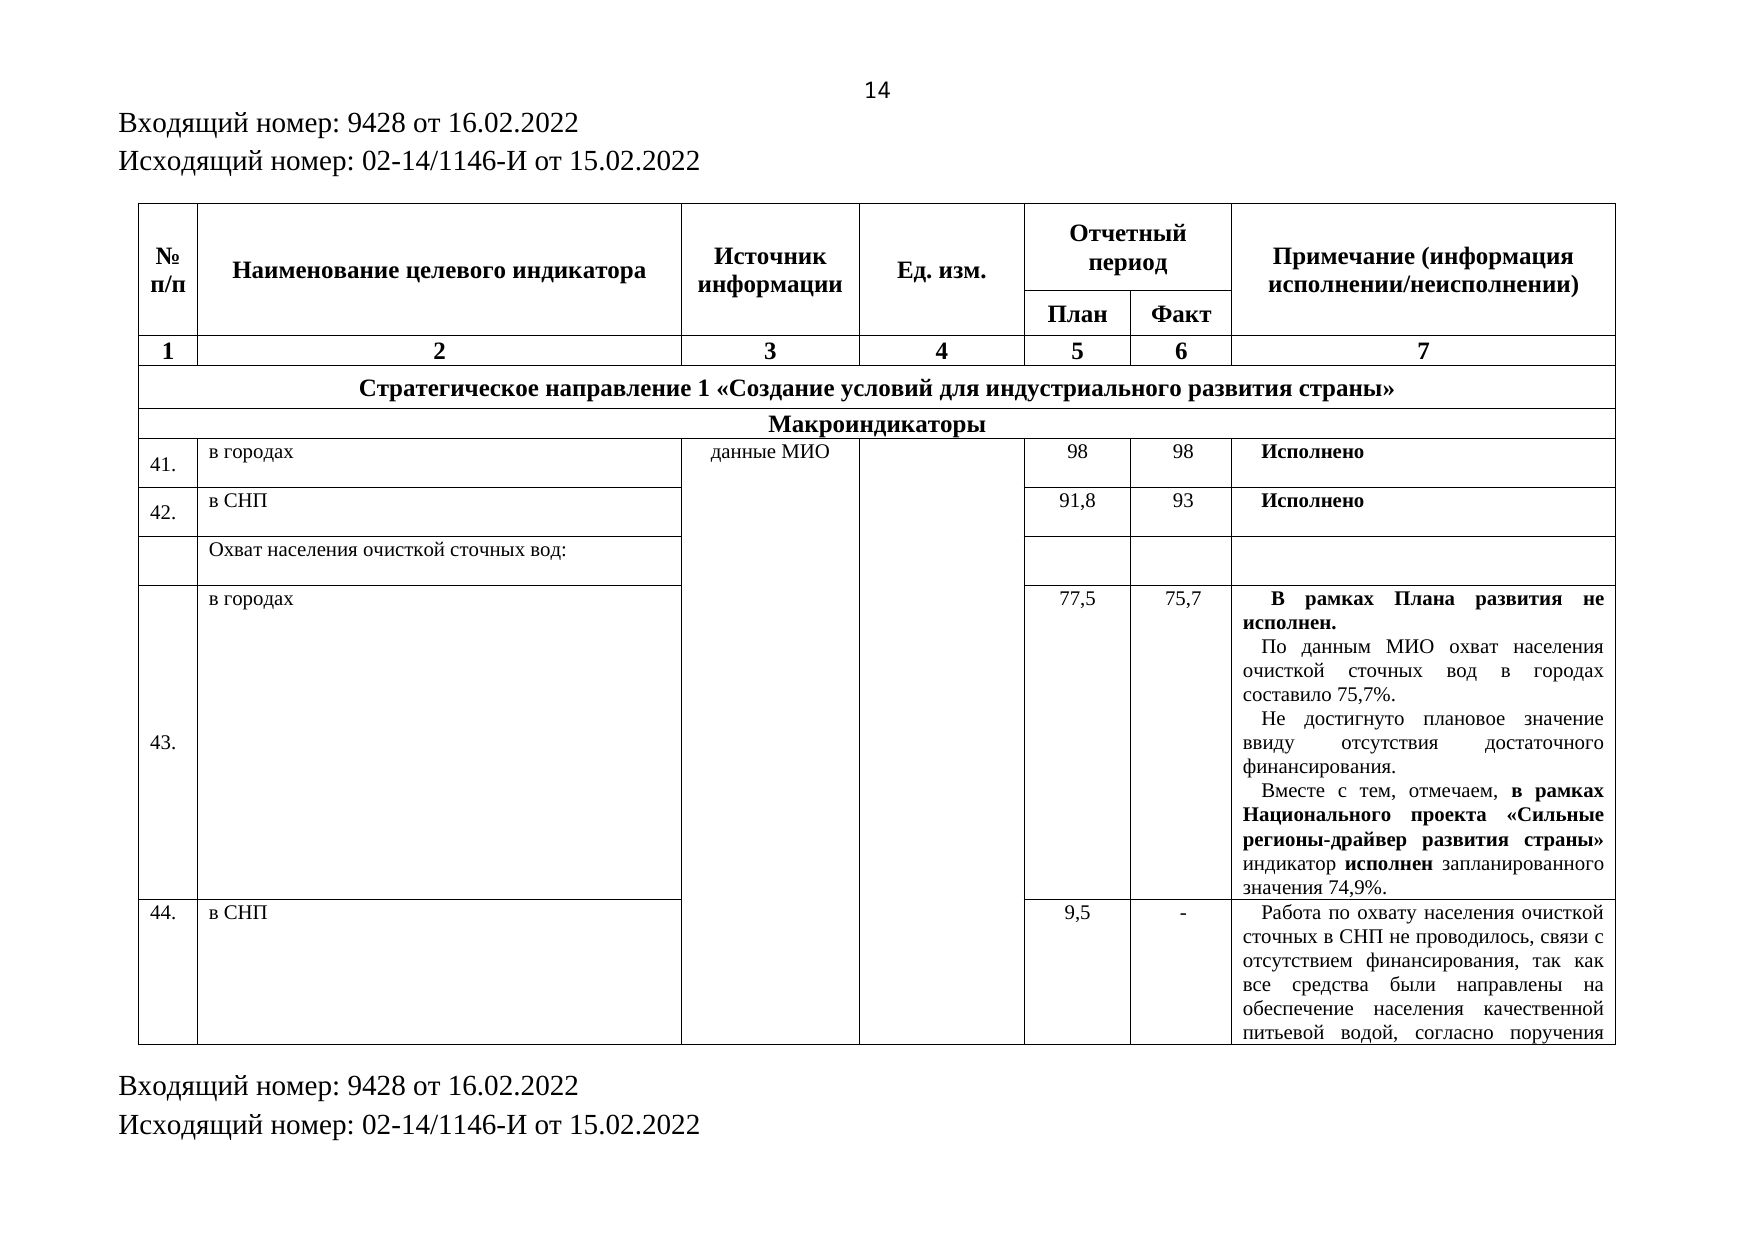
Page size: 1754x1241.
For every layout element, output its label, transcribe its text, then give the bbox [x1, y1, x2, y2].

table_header Источник информации [682, 204, 859, 335]
table_cell Ведомственные данные МИИР, данные МИО [682, 439, 859, 1044]
table_cell [139, 488, 197, 536]
table_header Примечание (информация исполнении/неисполнении) [1232, 204, 1615, 335]
table_header Отчетный период [1025, 204, 1231, 290]
table_cell [139, 439, 197, 487]
table_cell Факт [1131, 291, 1231, 335]
table_header Наименование целевого индикатора [198, 204, 681, 335]
table_cell 4 [860, 336, 1024, 365]
table_cell [139, 586, 197, 899]
table_cell 7 [1232, 336, 1615, 365]
table_cell в городах [198, 586, 681, 899]
table_cell 1 [139, 336, 197, 365]
table_cell [1232, 537, 1615, 585]
table_cell Макроиндикаторы [139, 409, 1615, 438]
table_header № п/п [139, 204, 197, 335]
table_cell [1131, 537, 1231, 585]
table_cell % [860, 439, 1024, 1044]
table_cell План [1025, 291, 1130, 335]
table_cell 75,7 [1131, 586, 1231, 899]
table_cell в СНП [198, 488, 681, 536]
table_cell Исполнено [1232, 488, 1615, 536]
table_cell - [1131, 900, 1231, 1044]
table_cell 2 [198, 336, 681, 365]
table_cell 3 [682, 336, 859, 365]
table_header Ед. изм. [860, 204, 1024, 335]
table_cell [139, 900, 197, 1044]
table_cell 91,8 [1025, 488, 1130, 536]
table_cell 6 [1131, 336, 1231, 365]
table_cell Исполнено [1232, 439, 1615, 487]
table_cell [1025, 537, 1130, 585]
table_cell [139, 537, 197, 585]
table_cell 98 [1131, 439, 1231, 487]
table_cell В рамках Плана развития не исполнен. По данным МИО охват населения очисткой сточных вод в городах составило 75,7%. Не достигнуто плановое значение ввиду отсутствия достаточного финансирования. Вместе с тем, отмечаем, в рамках Национального проекта «Сильные регионы-драйвер развития страны» индикатор исполнен запланированного значения 74,9%. [1232, 586, 1615, 899]
table_cell в городах [198, 439, 681, 487]
table_cell Охват населения очисткой сточных вод: [198, 537, 681, 585]
table_cell 77,5 [1025, 586, 1130, 899]
table_cell 9,5 [1025, 900, 1130, 1044]
table_cell 5 [1025, 336, 1130, 365]
table_cell 93 [1131, 488, 1231, 536]
table_cell 98 [1025, 439, 1130, 487]
table_cell в СНП [198, 900, 681, 1044]
table_cell Работа по охвату населения очисткой сточных в СНП не проводилось, связи с отсутствием финансирования, так как все средства были направлены на обеспечение населения качественной питьевой водой, согласно поручения Главы государства. Вместе с тем, одной из поставленных приоритетных задач Национального проекта «Сильные регионы-драйвер развития страны» является обеспечение населения качественной питьевой водой до 2025 года, в связи с чем, показатель «Охват населения очисткой сточных вод в селах» исключен. [1232, 900, 1615, 1044]
table_cell Стратегическое направление 1 «Создание условий для индустриального развития страны» [139, 366, 1615, 408]
